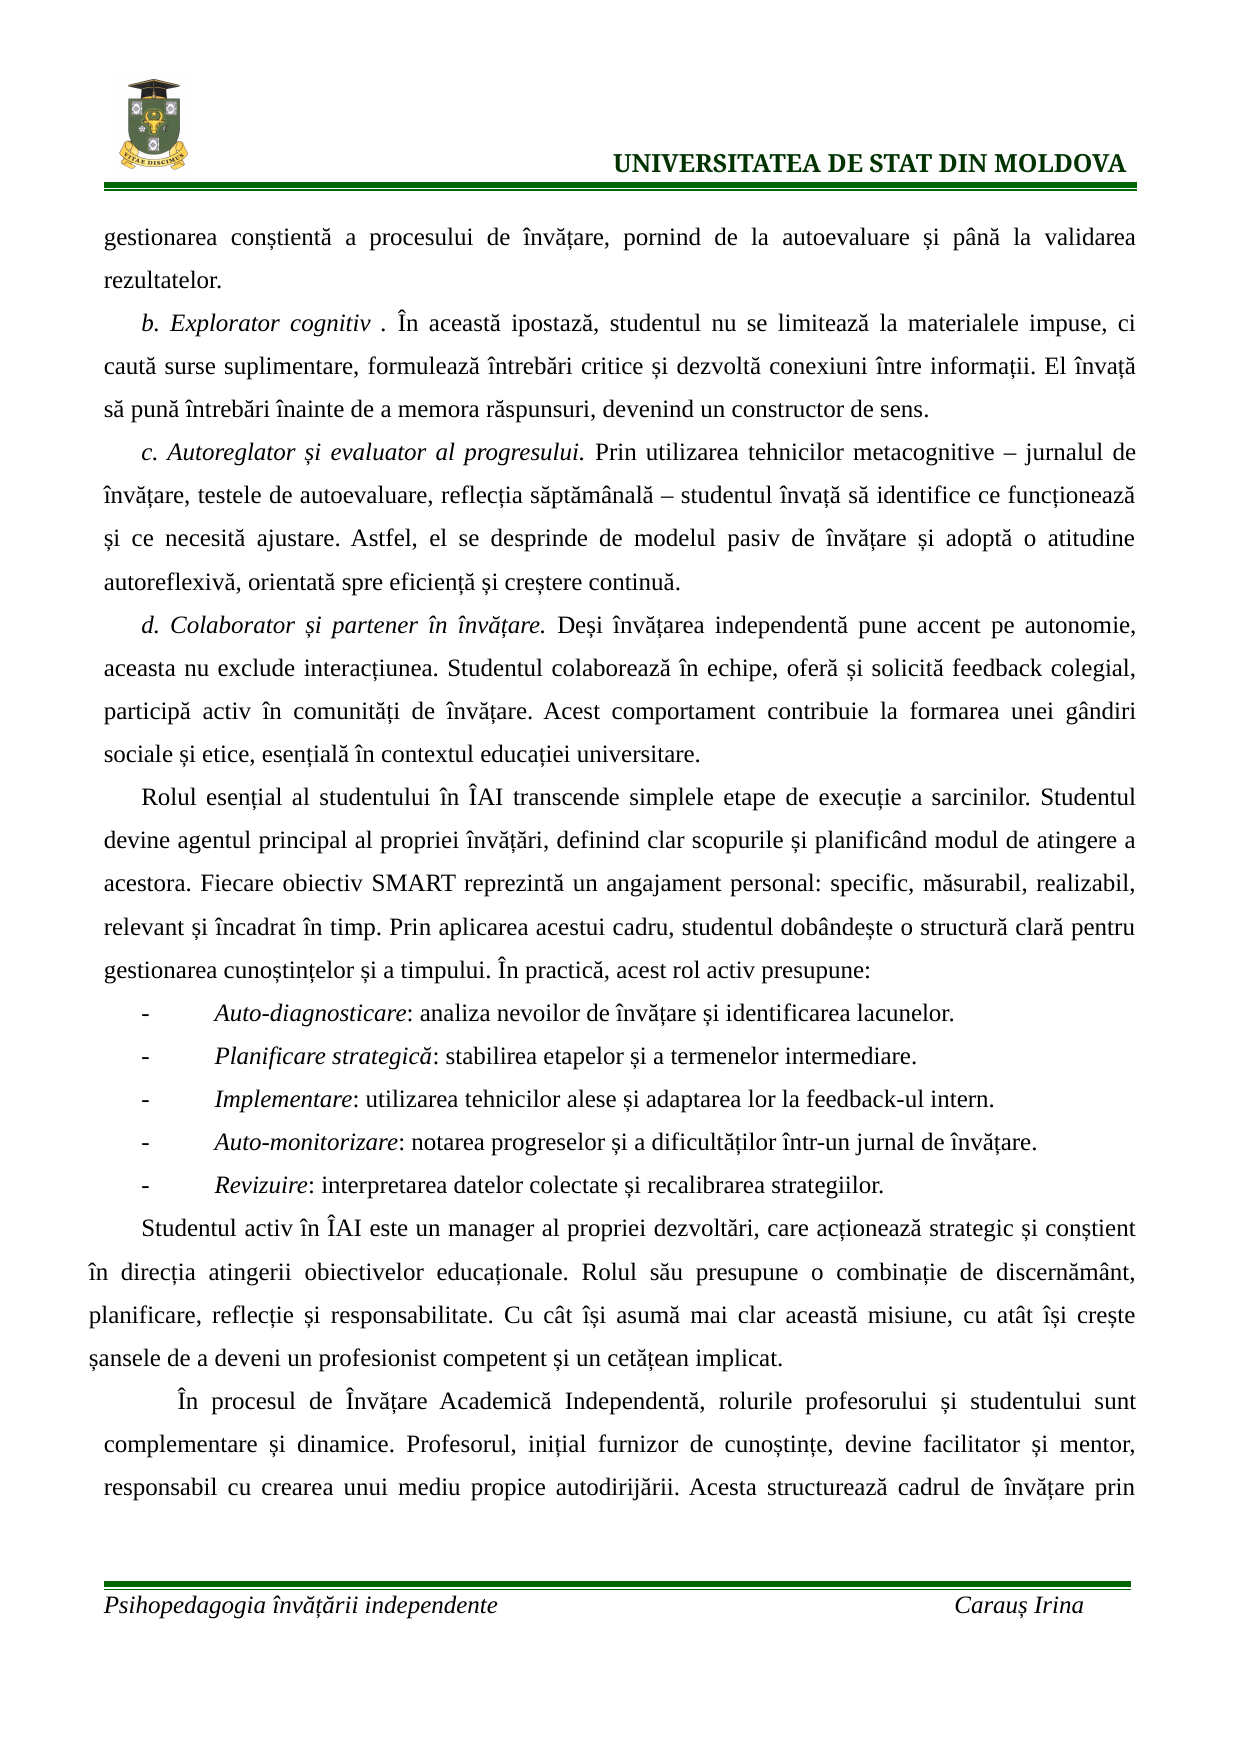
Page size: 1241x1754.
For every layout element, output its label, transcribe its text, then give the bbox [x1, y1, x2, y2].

text b. Explorator cognitiv . În această ipostază, studentul nu se limitează la materialele impuse, ci caută surse suplimentare, formulează întrebări critice și dezvoltă conexiuni între informații. El învață să pună întrebări înainte de a memora răspunsuri, devenind un constructor de sens. [103, 308, 1137, 423]
picture [113, 73, 192, 173]
text Rolul esențial al studentului în ÎAI transcende simplele etape de execuție a sarcinilor. Studentul devine agentul principal al propriei învățări, definind clar scopurile și planificând modul de atingere a acestora. Fiecare obiectiv SMART reprezintă un angajament personal: specific, măsurabil, realizabil, relevant și încadrat în timp. Prin aplicarea acestui cadru, studentul dobândește o structură clară pentru gestionarea cunoștințelor și a timpului. În practică, acest rol activ presupune: [103, 782, 1137, 983]
text d. Colaborator și partener în învățare. Deși învățarea independentă pune accent pe autonomie, aceasta nu exclude interacțiunea. Studentul colaborează în echipe, oferă și solicită feedback colegial, participă activ în comunități de învățare. Acest comportament contribuie la formarea unei gândiri sociale și etice, esențială în contextul educației universitare. [103, 610, 1137, 768]
list Auto-monitorizare: notarea progreselor și a dificultăților într-un jurnal de învățare. [141, 1127, 1137, 1156]
list Implementare: utilizarea tehnicilor alese și adaptarea lor la feedback-ul intern. [141, 1084, 1137, 1113]
list Revizuire: interpretarea datelor colectate și recalibrarea strategiilor. [141, 1170, 1137, 1199]
list Auto-diagnosticare: analiza nevoilor de învățare și identificarea lacunelor. [141, 998, 1137, 1027]
text c. Autoreglator și evaluator al progresului. Prin utilizarea tehnicilor metacognitive – jurnalul de învățare, testele de autoevaluare, reflecția săptămânală – studentul învață să identifice ce funcționează și ce necesită ajustare. Astfel, el se desprinde de modelul pasiv de învățare și adoptă o atitudine autoreflexivă, orientată spre eficiență și creștere continuă. [103, 437, 1137, 595]
text Studentul activ în ÎAI este un manager al propriei dezvoltări, care acționează strategic și conștient în direcția atingerii obiectivelor educaționale. Rolul său presupune o combinație de discernământ, planificare, reflecție și responsabilitate. Cu cât își asumă mai clar această misiune, cu atât își crește șansele de a deveni un profesionist competent și un cetățean implicat. [89, 1213, 1137, 1372]
list Planificare strategică: stabilirea etapelor și a termenelor intermediare. [141, 1041, 1137, 1070]
